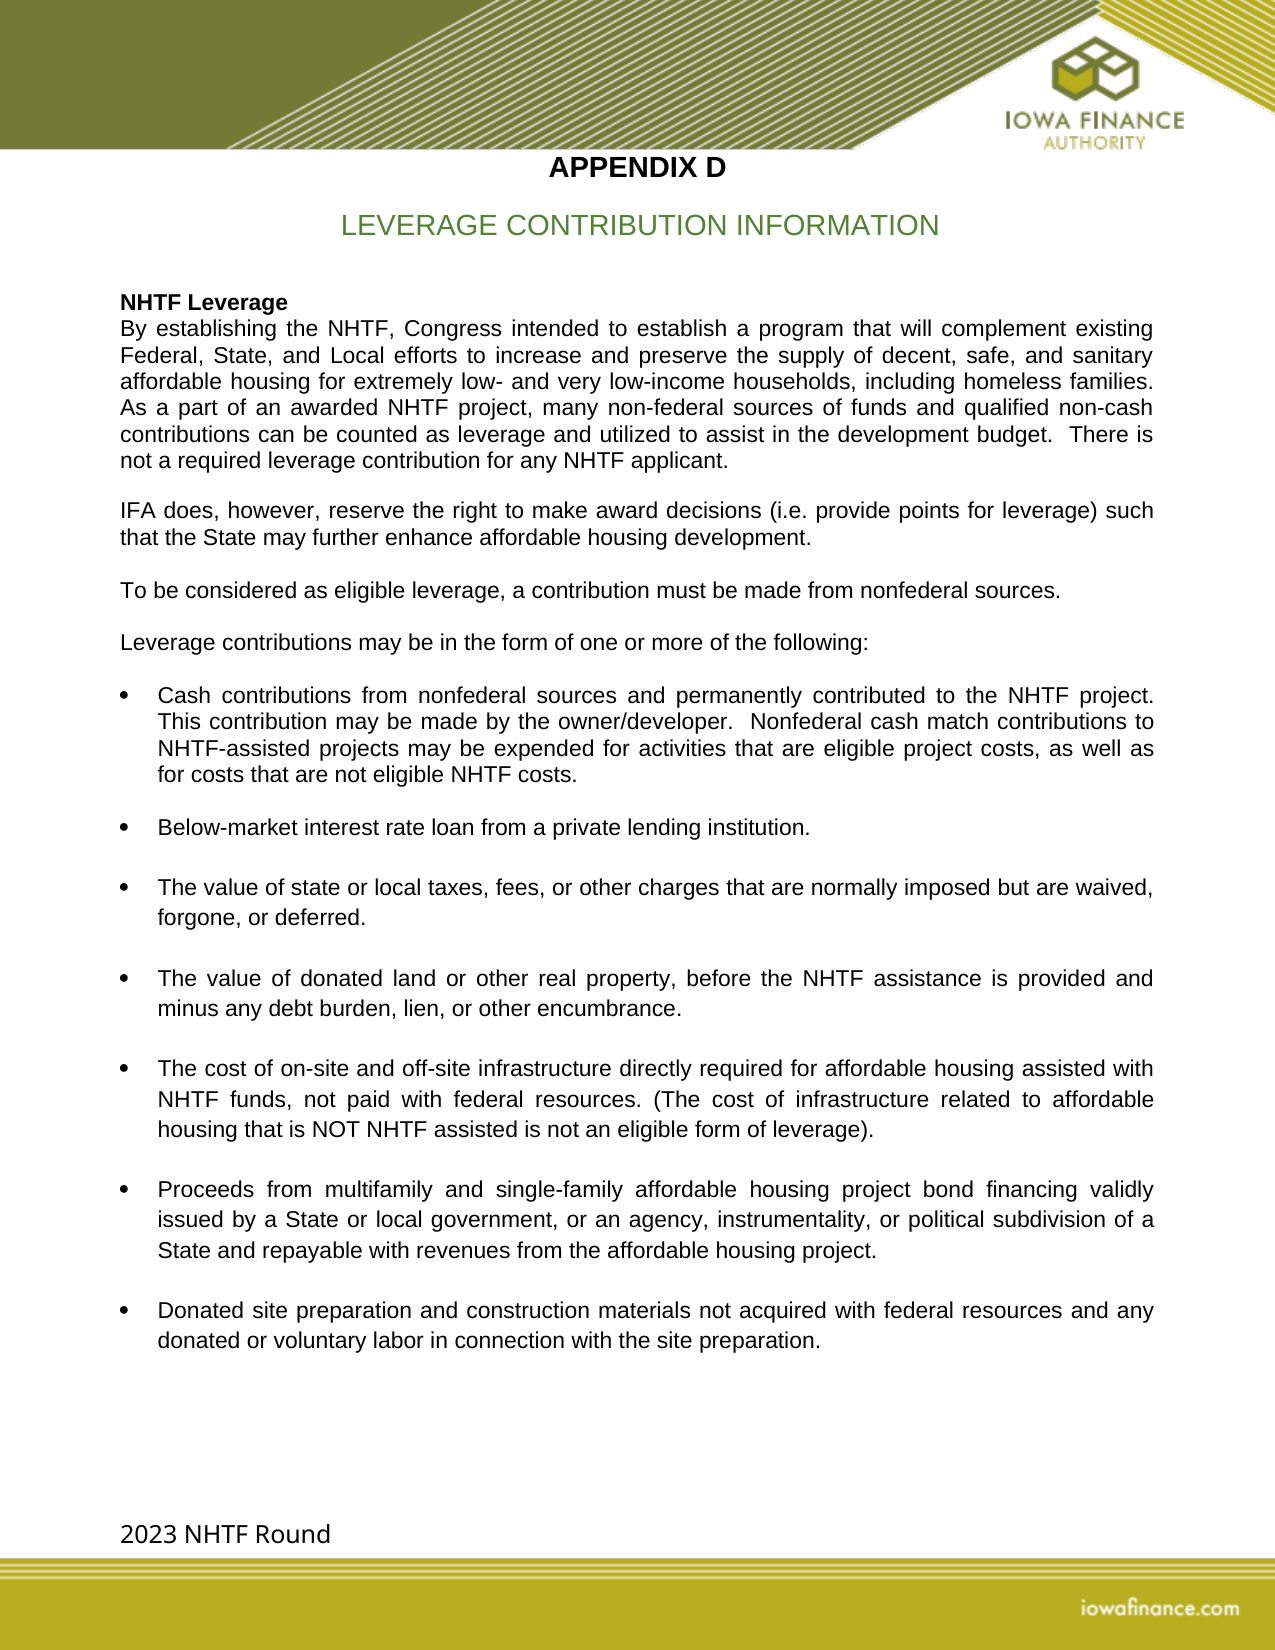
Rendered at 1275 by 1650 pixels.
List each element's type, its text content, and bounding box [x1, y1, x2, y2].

text NHTF Leverage [120, 289, 1155, 315]
text Leverage contributions may be in the form of one or more of the following: [120, 629, 1155, 656]
list Below-market interest rate loan from a private lending institution. [120, 814, 1155, 840]
list Donated site preparation and construction materials not acquired with federal resources and any donated or voluntary labor in connection with the site preparation. [120, 1297, 1155, 1354]
text By establishing the NHTF, Congress intended to establish a program that will complement existing Federal, State, and Local efforts to increase and preserve the supply of decent, safe, and sanitary affordable housing for extremely low- and very low-income households, including homeless families. As a part of an awarded NHTF project, many non-federal sources of funds and qualified non-cash contributions can be counted as leverage and utilized to assist in the development budget. There is not a required leverage contribution for any NHTF applicant. [120, 315, 1155, 473]
list The value of state or local taxes, fees, or other charges that are normally imposed but are waived, forgone, or deferred. [120, 874, 1155, 931]
text APPENDIX D [120, 150, 1155, 183]
list Proceeds from multifamily and single-family affordable housing project bond financing validly issued by a State or local government, or an agency, instrumentality, or political subdivision of a State and repayable with revenues from the affordable housing project. [120, 1176, 1155, 1263]
text IFA does, however, reserve the right to make award decisions (i.e. provide points for leverage) such that the State may further enhance affordable housing development. [120, 497, 1155, 550]
list The cost of on-site and off-site infrastructure directly required for affordable housing assisted with NHTF funds, not paid with federal resources. (The cost of infrastructure related to affordable housing that is NOT NHTF assisted is not an eligible form of leverage). [120, 1055, 1155, 1142]
text LEVERAGE CONTRIBUTION INFORMATION [120, 207, 1155, 241]
list The value of donated land or other real property, before the NHTF assistance is provided and minus any debt burden, lien, or other encumbrance. [120, 965, 1155, 1021]
list Cash contributions from nonfederal sources and permanently contributed to the NHTF project. This contribution may be made by the owner/developer. Nonfederal cash match contributions to NHTF-assisted projects may be expended for activities that are eligible project costs, as well as for costs that are not eligible NHTF costs. [120, 682, 1155, 787]
text To be considered as eligible leverage, a contribution must be made from nonfederal sources. [120, 577, 1155, 603]
